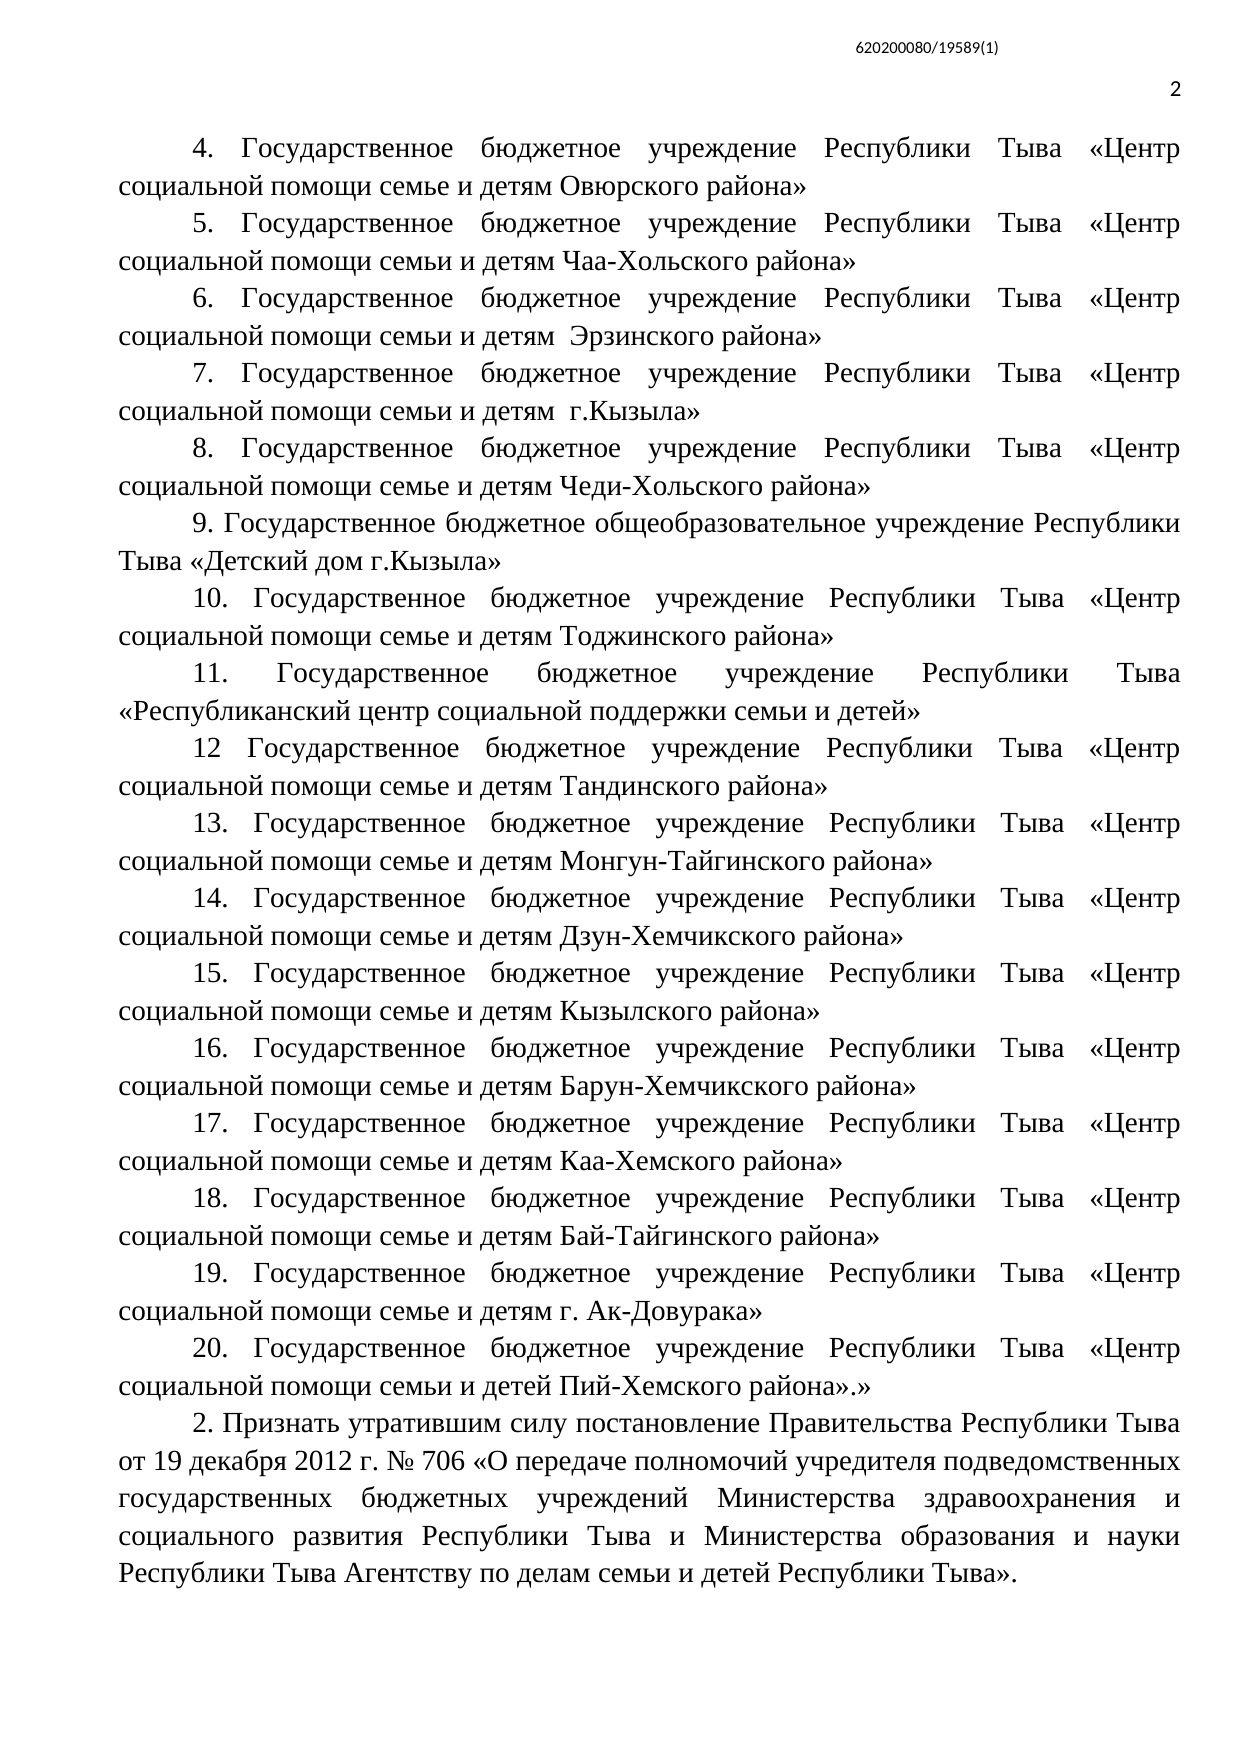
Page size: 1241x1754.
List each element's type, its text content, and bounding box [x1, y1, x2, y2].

text 8. Государственное бюджетное учреждение Республики Тыва «Центр социальной помощи семье и детям Чеди-Хольского района» [118, 427, 1181, 502]
text 14. Государственное бюджетное учреждение Республики Тыва «Центр социальной помощи семье и детям Дзун-Хемчикского района» [118, 877, 1181, 952]
text 15. Государственное бюджетное учреждение Республики Тыва «Центр социальной помощи семье и детям Кызылского района» [118, 952, 1181, 1027]
text 5. Государственное бюджетное учреждение Республики Тыва «Центр социальной помощи семьи и детям Чаа-Хольского района» [118, 202, 1181, 277]
text 10. Государственное бюджетное учреждение Республики Тыва «Центр социальной помощи семье и детям Тоджинского района» [118, 577, 1181, 652]
text 4. Государственное бюджетное учреждение Республики Тыва «Центр социальной помощи семье и детям Овюрского района» [118, 127, 1181, 202]
text 17. Государственное бюджетное учреждение Республики Тыва «Центр социальной помощи семье и детям Каа-Хемского района» [118, 1102, 1181, 1177]
text 2. Признать утратившим силу постановление Правительства Республики Тыва от 19 декабря 2012 г. № 706 «О передаче полномочий учредителя подведомственных государственных бюджетных учреждений Министерства здравоохранения и социального развития Республики Тыва и Министерства образования и науки Республики Тыва Агентству по делам семьи и детей Республики Тыва». [118, 1402, 1181, 1589]
text 7. Государственное бюджетное учреждение Республики Тыва «Центр социальной помощи семьи и детям г.Кызыла» [118, 352, 1181, 427]
text 19. Государственное бюджетное учреждение Республики Тыва «Центр социальной помощи семье и детям г. Ак-Довурака» [118, 1252, 1181, 1327]
text 6. Государственное бюджетное учреждение Республики Тыва «Центр социальной помощи семьи и детям Эрзинского района» [118, 277, 1181, 352]
text 20. Государственное бюджетное учреждение Республики Тыва «Центр социальной помощи семьи и детей Пий-Хемского района».» [118, 1327, 1181, 1402]
text 18. Государственное бюджетное учреждение Республики Тыва «Центр социальной помощи семье и детям Бай-Тайгинского района» [118, 1177, 1181, 1252]
text 9. Государственное бюджетное общеобразовательное учреждение Республики Тыва «Детский дом г.Кызыла» [118, 502, 1181, 577]
text 16. Государственное бюджетное учреждение Республики Тыва «Центр социальной помощи семье и детям Барун-Хемчикского района» [118, 1027, 1181, 1102]
text 13. Государственное бюджетное учреждение Республики Тыва «Центр социальной помощи семье и детям Монгун-Тайгинского района» [118, 802, 1181, 877]
text 11. Государственное бюджетное учреждение Республики Тыва «Республиканский центр социальной поддержки семьи и детей» [118, 652, 1181, 727]
text 12 Государственное бюджетное учреждение Республики Тыва «Центр социальной помощи семье и детям Тандинского района» [118, 727, 1181, 802]
